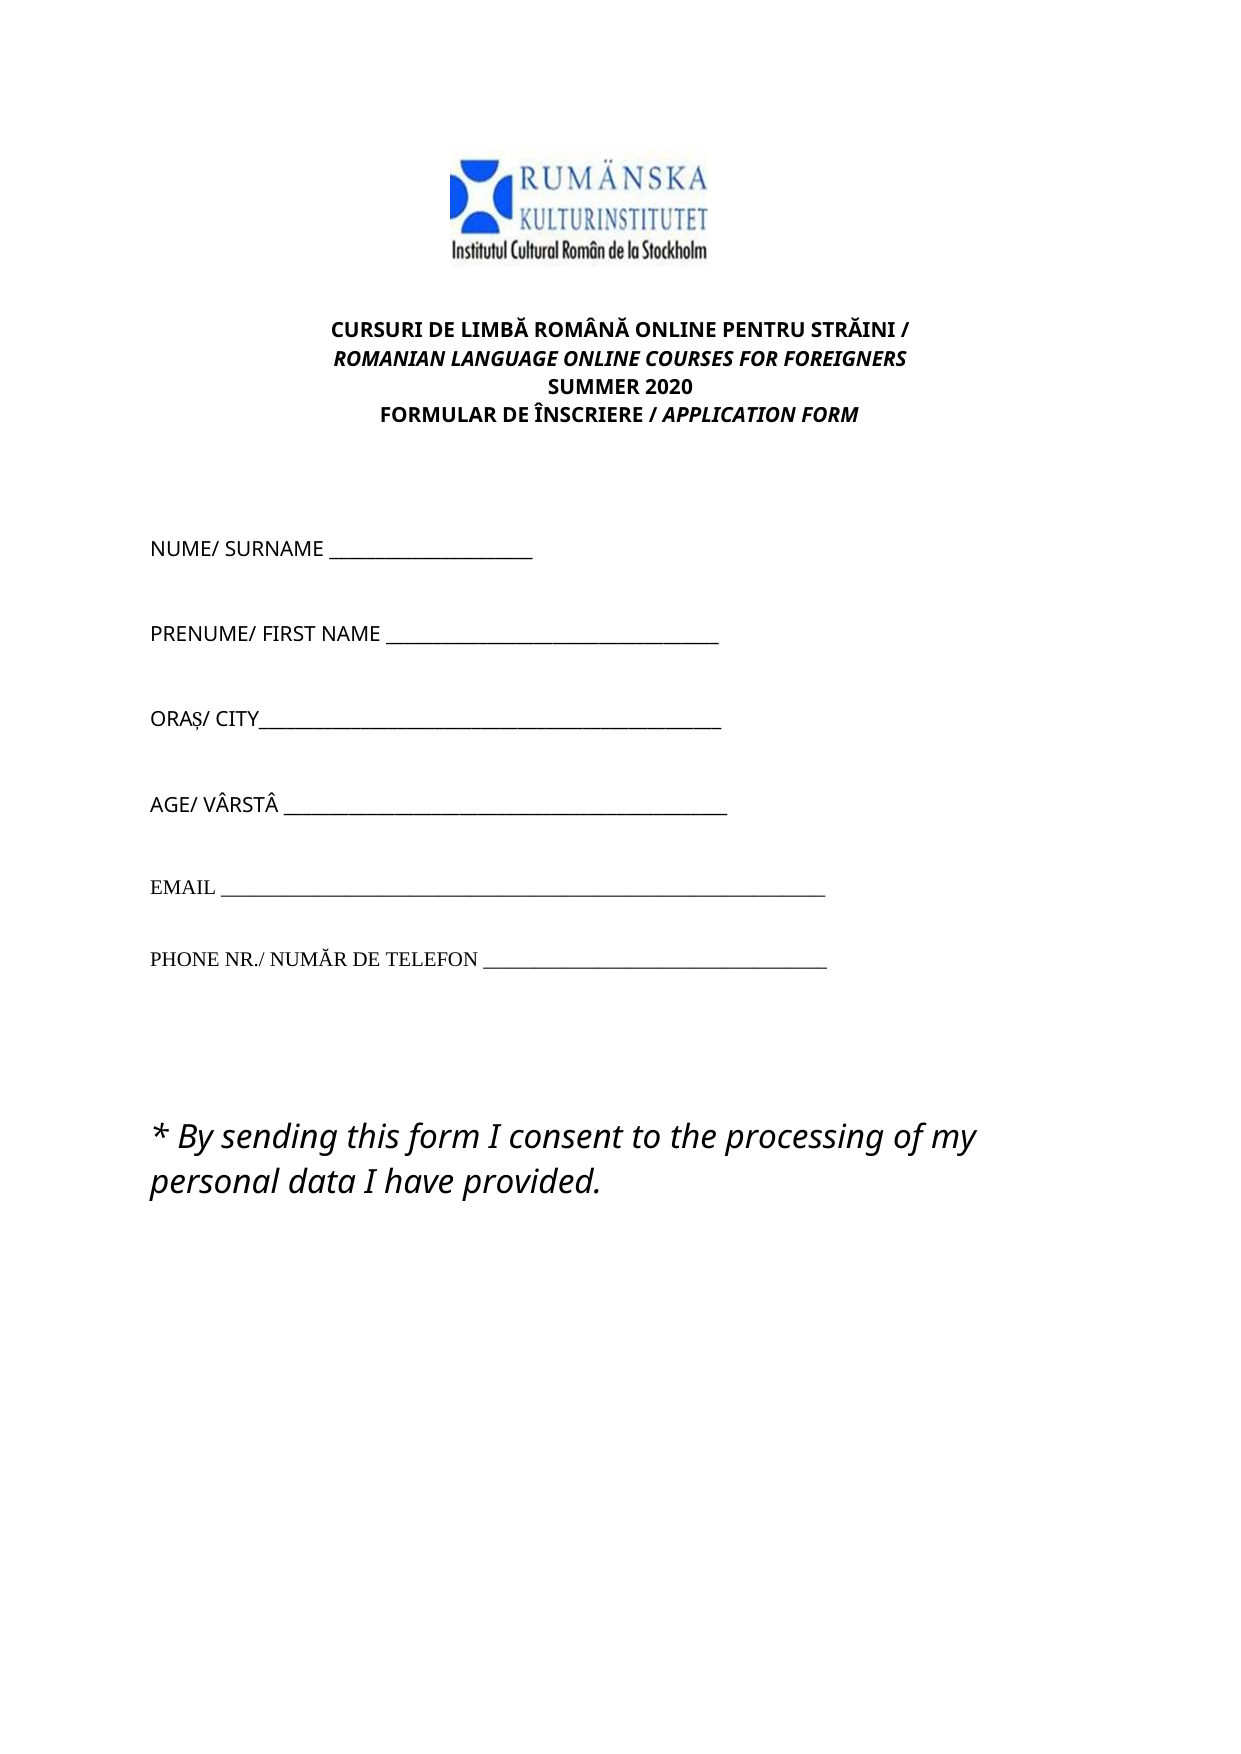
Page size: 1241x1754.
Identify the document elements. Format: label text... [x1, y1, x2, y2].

text CURSURI DE LIMBĂ ROMÂNĂ ONLINE PENTRU STRĂINI / [150, 315, 1090, 344]
text ORAȘ/ CITY__________________________________________________ [150, 704, 1090, 733]
text NUME/ SURNAME ______________________ [150, 534, 1090, 562]
text AGE/ VÂRSTÂ ________________________________________________ [150, 790, 1090, 818]
text EMAIL __________________________________________________________ [150, 875, 1090, 899]
text PRENUME/ FIRST NAME ____________________________________ [150, 619, 1090, 648]
text SUMMER 2020 [150, 372, 1090, 401]
text ROMANIAN LANGUAGE ONLINE COURSES FOR FOREIGNERS [150, 344, 1090, 372]
text PHONE NR./ NUMĂR DE TELEFON _________________________________ [150, 947, 1090, 971]
picture [450, 150, 708, 268]
text * By sending this form I consent to the processing of my personal data I have provided. [150, 1113, 1090, 1204]
text FORMULAR DE ÎNSCRIERE / APPLICATION FORM [150, 401, 1090, 429]
